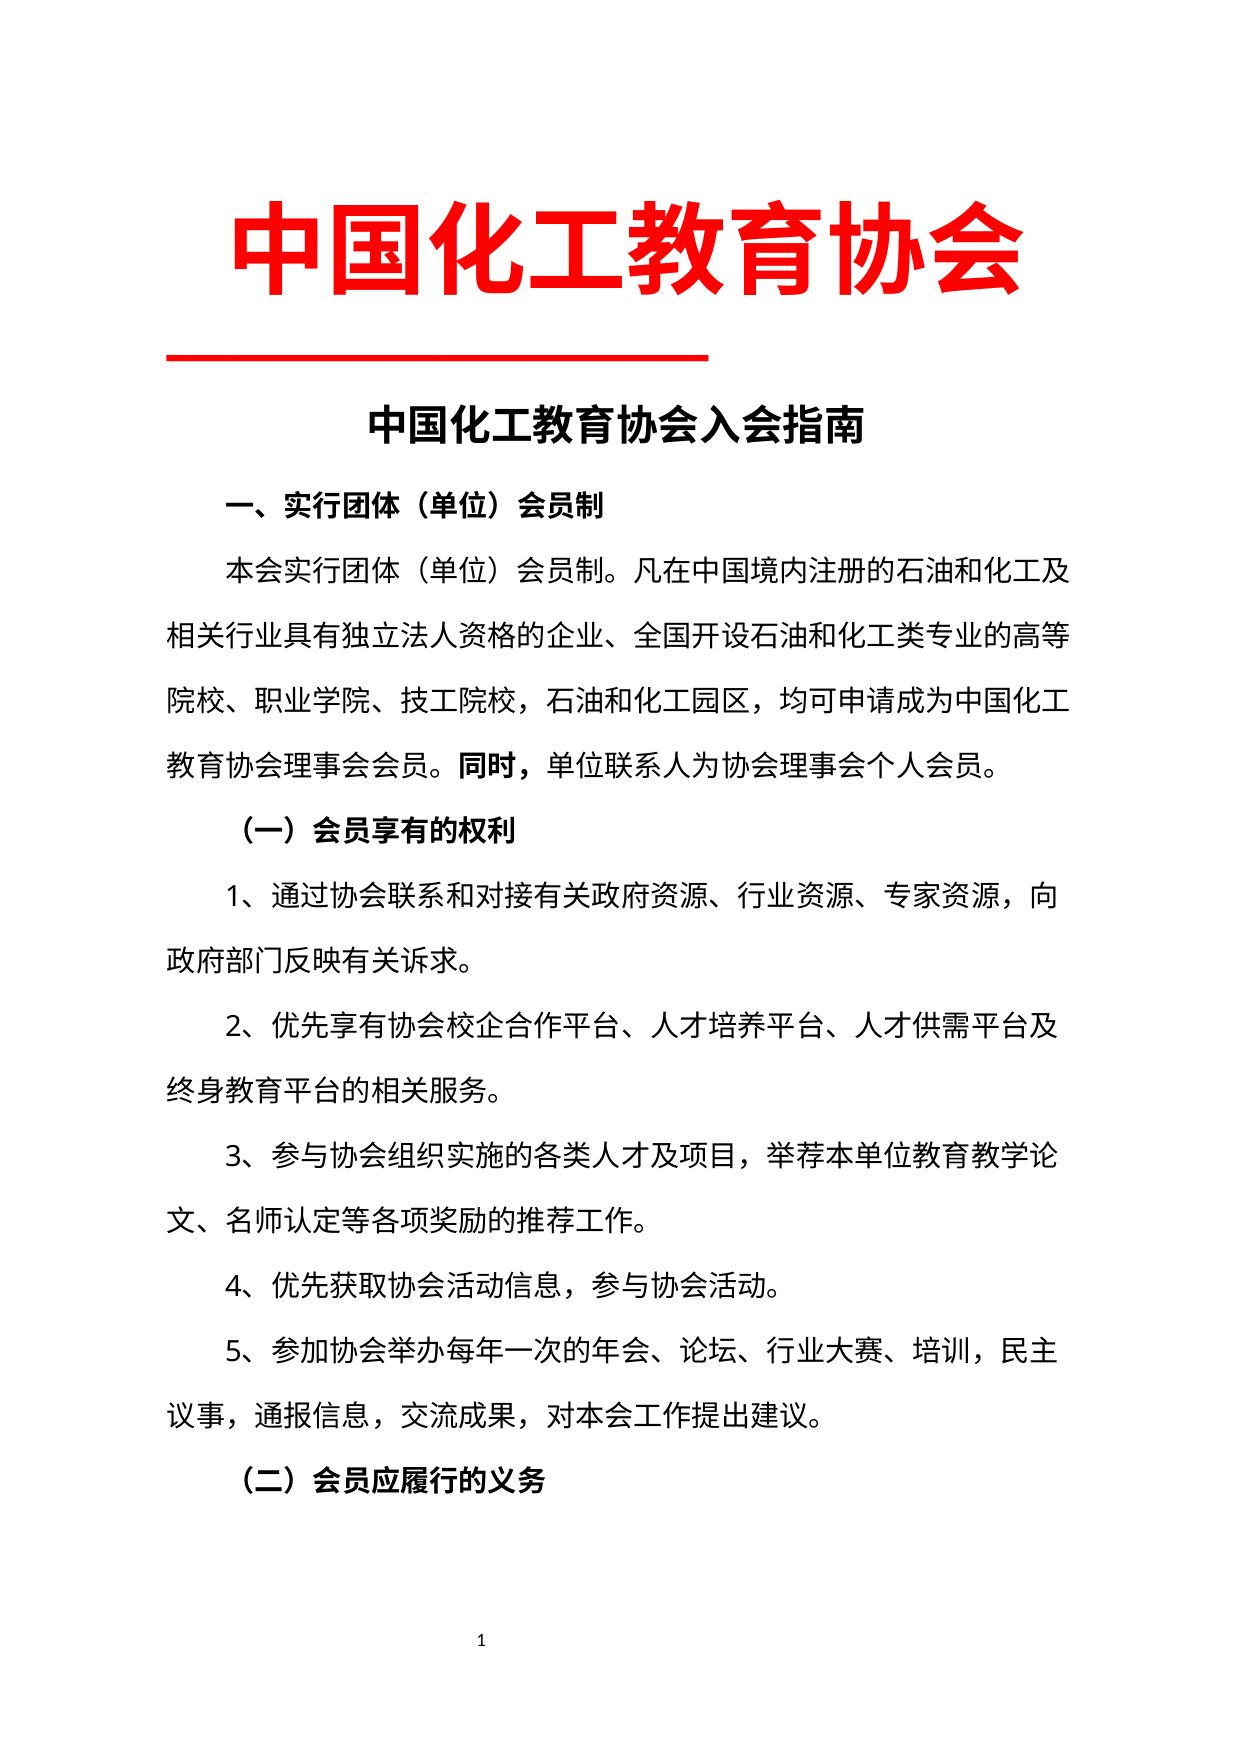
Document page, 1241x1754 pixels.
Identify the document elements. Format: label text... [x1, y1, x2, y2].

text 5、参加协会举办每年一次的年会、论坛、行业大赛、培训，民主议事，通报信息，交流成果，对本会工作提出建议。 [167, 1316, 1085, 1446]
text 2、优先享有协会校企合作平台、人才培养平台、人才供需平台及终身教育平台的相关服务。 [167, 991, 1085, 1121]
text 一、实行团体（单位）会员制 [167, 471, 1085, 536]
text 4、优先获取协会活动信息，参与协会活动。 [167, 1251, 1085, 1316]
text （二）会员应履行的义务 [167, 1446, 1085, 1511]
text 3、参与协会组织实施的各类人才及项目，举荐本单位教育教学论文、名师认定等各项奖励的推荐工作。 [167, 1121, 1085, 1251]
text 中国化工教育协会 [167, 162, 1085, 324]
text ━━━━━━━━━━━━━━━━━━━━━━━━ [167, 324, 1085, 389]
text 中国化工教育协会入会指南 [146, 389, 1085, 454]
text 1、通过协会联系和对接有关政府资源、行业资源、专家资源，向政府部门反映有关诉求。 [167, 861, 1085, 991]
text （一）会员享有的权利 [167, 796, 1085, 861]
text 本会实行团体（单位）会员制。凡在中国境内注册的石油和化工及相关行业具有独立法人资格的企业、全国开设石油和化工类专业的高等院校、职业学院、技工院校，石油和化工园区，均可申请成为中国化工教育协会理事会会员。同时，单位联系人为协会理事会个人会员。 [167, 536, 1085, 796]
